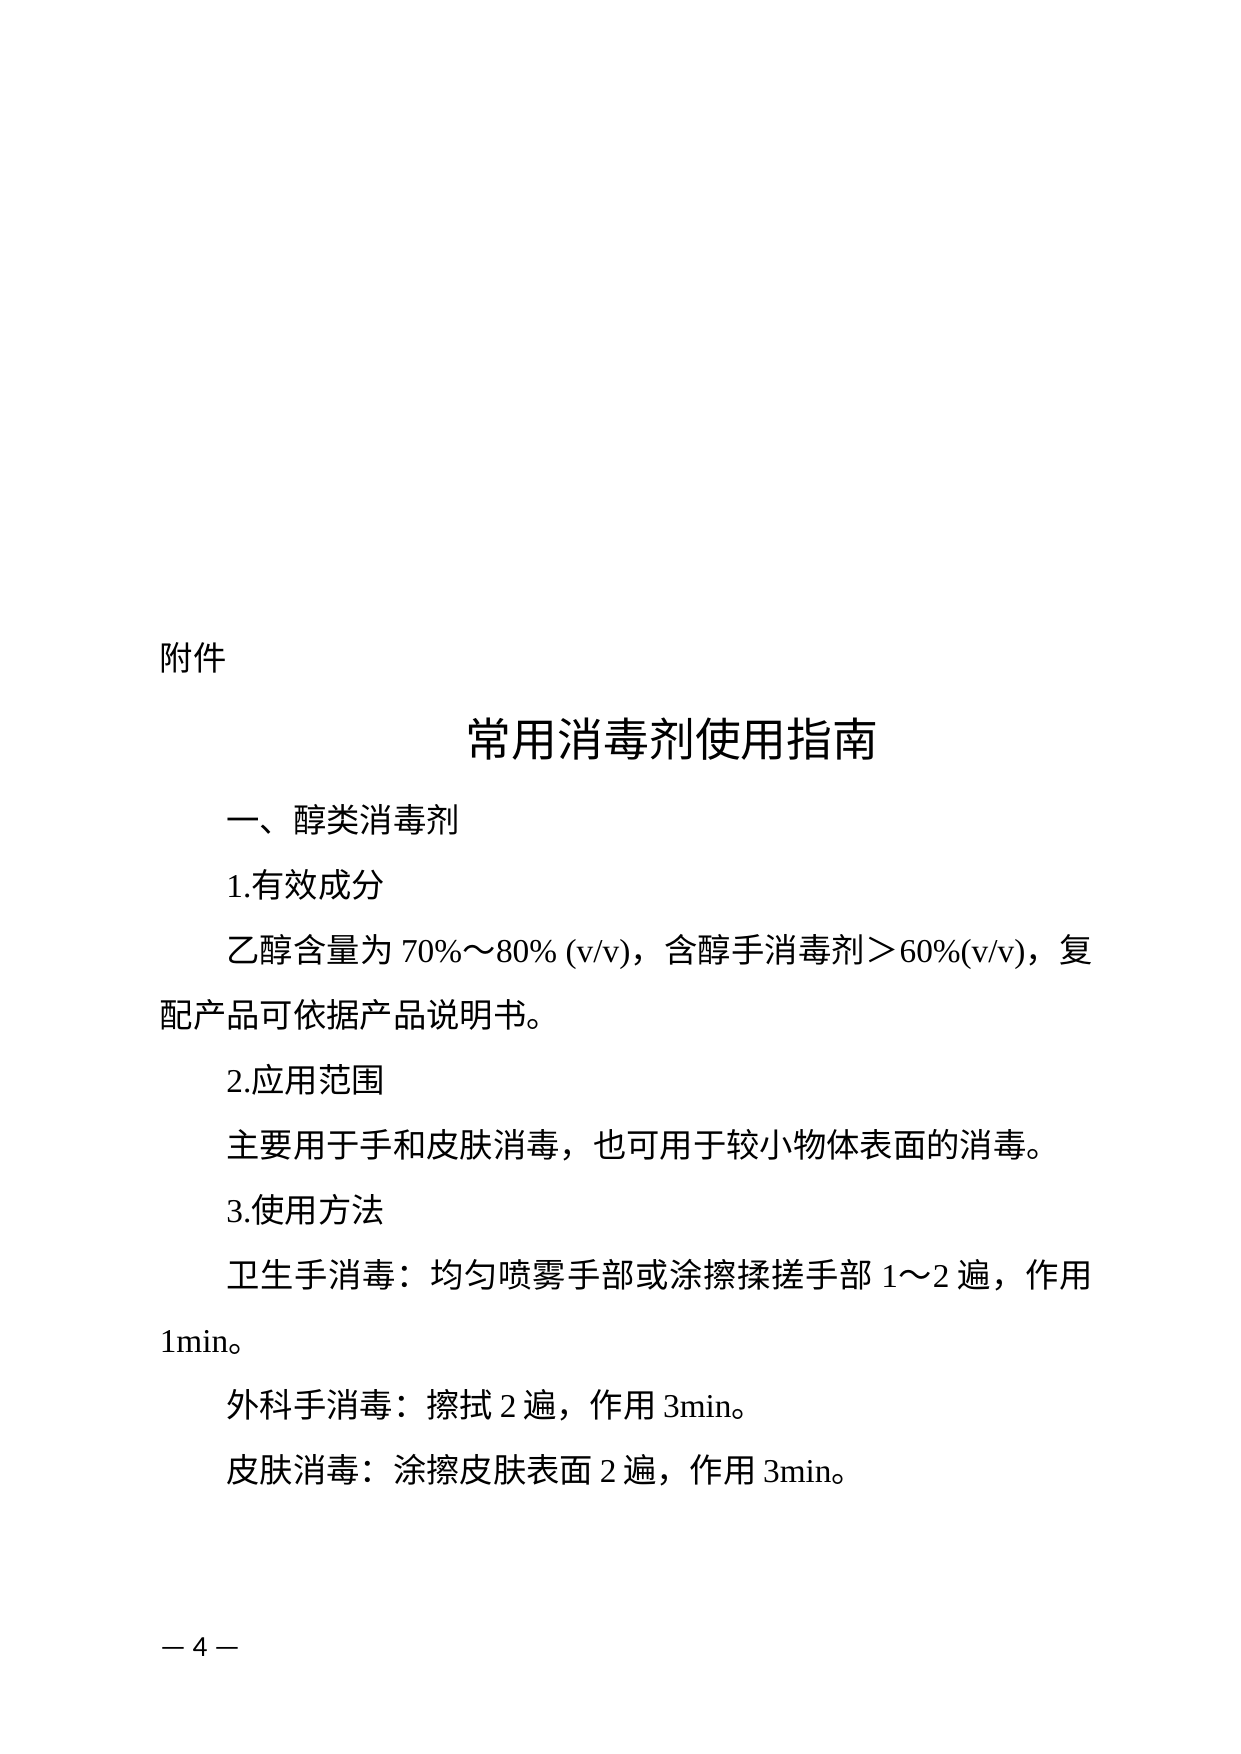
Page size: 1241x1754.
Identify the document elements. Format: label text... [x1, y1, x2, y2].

text 乙醇含量为70%〜80% (v/v)，含醇手消毒剂＞60%(v/v)，复配产品可依据产品说明书。 [159, 915, 1093, 1045]
text 附件 [159, 623, 1093, 688]
text 皮肤消毒：涂擦皮肤表面2遍，作用3min。 [159, 1435, 1093, 1500]
text 3.使用方法 [159, 1175, 1093, 1240]
text 一、醇类消毒剂 [159, 785, 1093, 850]
text 外科手消毒：擦拭2遍，作用3min。 [159, 1370, 1093, 1435]
text 卫生手消毒：均匀喷雾手部或涂擦揉搓手部1〜2遍，作用1min。 [159, 1240, 1093, 1370]
text 1.有效成分 [159, 850, 1093, 915]
text 常用消毒剂使用指南 [159, 688, 1093, 785]
text 2.应用范围 [159, 1045, 1093, 1110]
text 主要用于手和皮肤消毒，也可用于较小物体表面的消毒。 [159, 1110, 1093, 1175]
